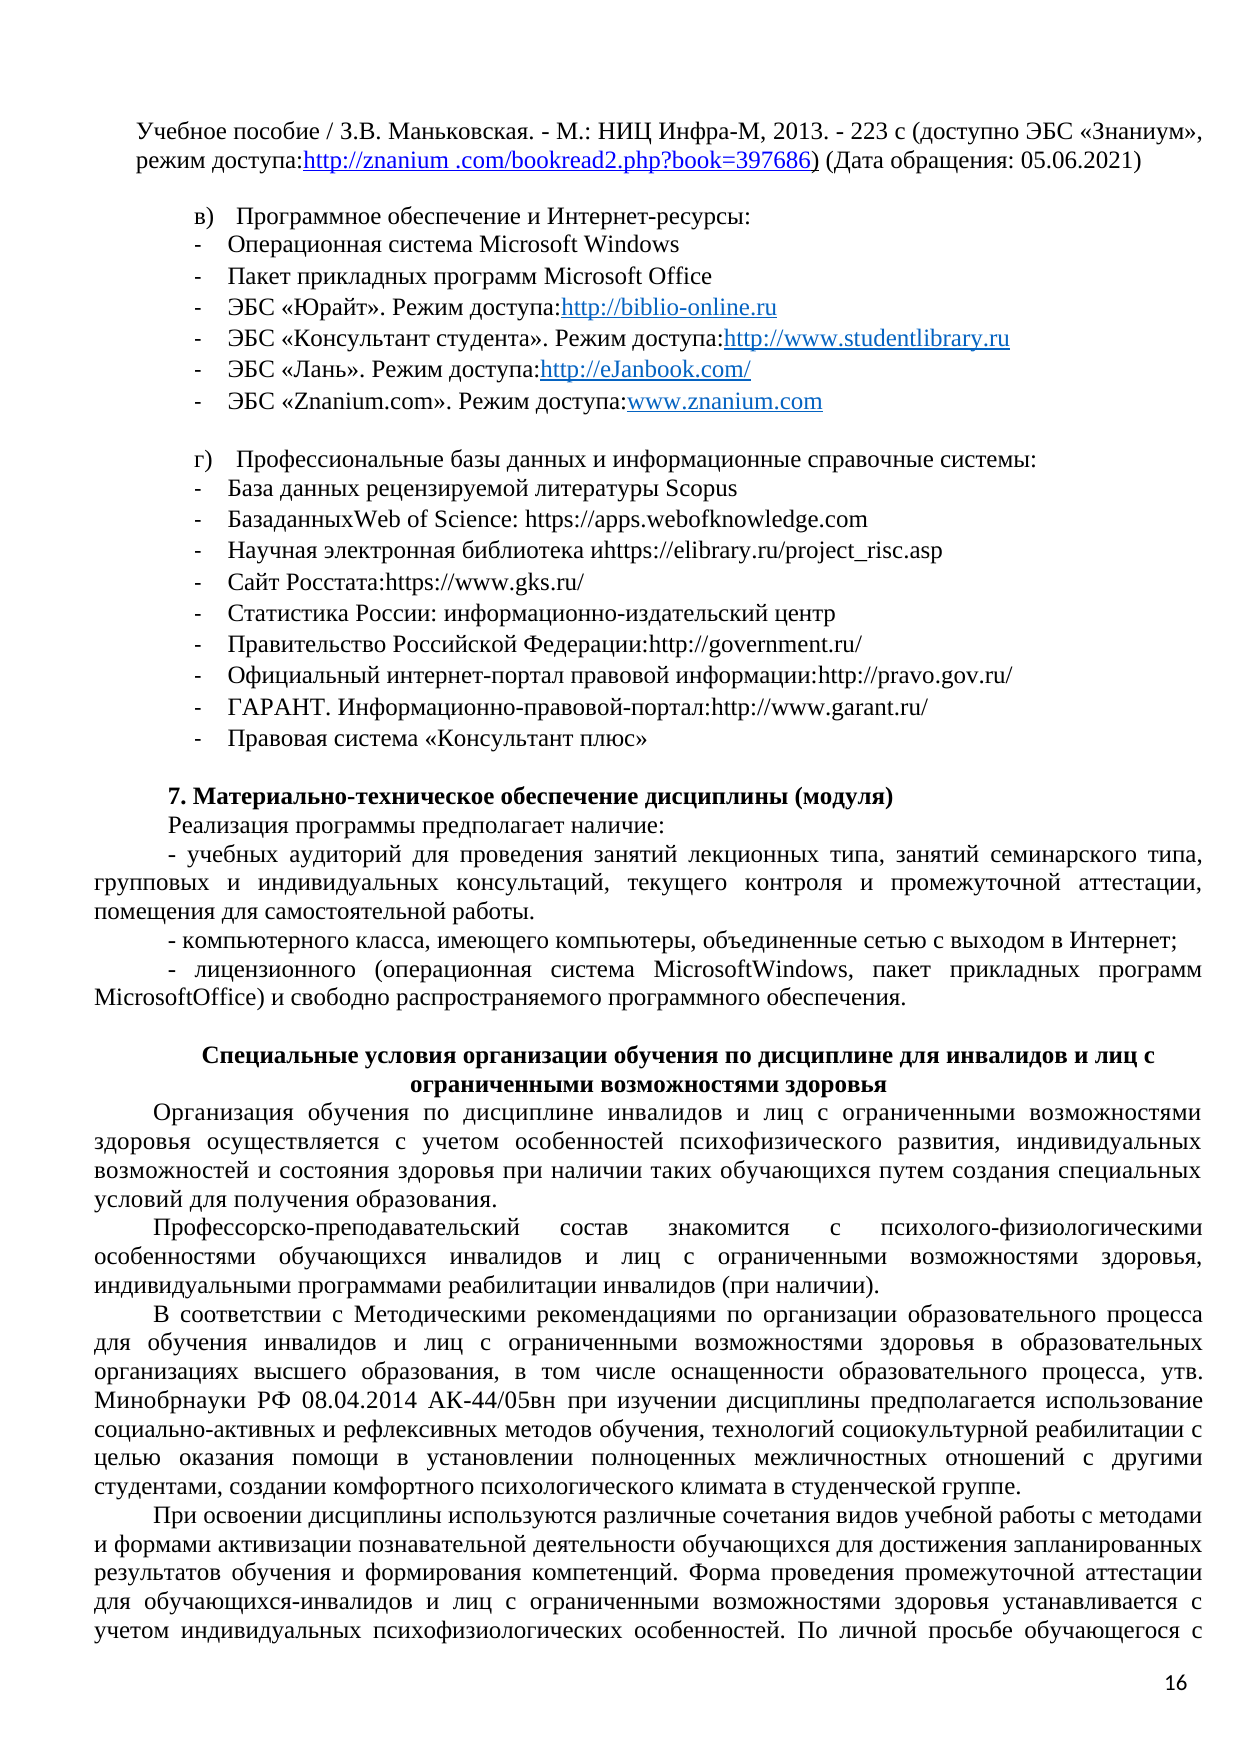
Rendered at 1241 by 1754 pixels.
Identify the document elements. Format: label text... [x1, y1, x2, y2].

list База данных рецензируемой литературы Scopus [94, 473, 1203, 502]
list БазаданныхWeb of Science: https://apps.webofknowledge.com [94, 504, 1203, 533]
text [94, 1500, 1203, 1644]
list ЭБС «Консультант студента». Режим доступа:http://www.studentlibrary.ru [94, 323, 1203, 352]
text Организация обучения по дисциплине инвалидов и лиц с ограниченными возможностями здоровья осуществляется с учетом особенностей психофизического развития, индивидуальных возможностей и состояния здоровья при наличии таких обучающихся путем создания специальных условий для получения образования. [94, 1097, 1203, 1212]
list Правовая система «Консультант плюс» [94, 723, 1203, 752]
text Реализация программы предполагает наличие: [94, 810, 1203, 839]
text В соответствии с Методическими рекомендациями по организации образовательного процесса для обучения инвалидов и лиц с ограниченными возможностями здоровья в образовательных организациях высшего образования, в том числе оснащенности образовательного процесса, утв. Минобрнауки РФ 08.04.2014 АК-44/05вн при изучении дисциплины предполагается использование социально-активных и рефлексивных методов обучения, технологий социокультурной реабилитации с целью оказания помощи в установлении полноценных межличностных отношений с другими студентами, создании комфортного психологического климата в студенческой группе. [94, 1356, 1203, 1500]
list ГАРАНТ. Информационно-правовой-портал:http://www.garant.ru/ [94, 692, 1203, 720]
list Научная электронная библиотека иhttps://elibrary.ru/project_risc.asp [94, 535, 1203, 564]
text Специальные условия организации обучения по дисциплине для инвалидов и лиц с ограниченными возможностями здоровья [94, 1040, 1203, 1097]
text - учебных аудиторий для проведения занятий лекционных типа, занятий семинарского типа, групповых и индивидуальных консультаций, текущего контроля и промежуточной аттестации, помещения для самостоятельной работы. [94, 839, 1203, 925]
list Правительство Российской Федерации:http://government.ru/ [94, 629, 1203, 658]
list Сайт Росстата:https://www.gks.ru/ [94, 567, 1203, 595]
list ЭБС «Лань». Режим доступа:http://eJanbook.com/ [94, 354, 1203, 383]
text г) Профессиональные базы данных и информационные справочные системы: [94, 444, 1203, 473]
list Пакет прикладных программ Microsoft Office [94, 261, 1203, 289]
text 7. Материально-техническое обеспечение дисциплины (модуля) [94, 781, 1203, 810]
text - компьютерного класса, имеющего компьютеры, объединенные сетью с выходом в Интернет; [94, 925, 1203, 954]
list Операционная система Microsoft Windows [94, 229, 1203, 258]
text Профессорско-преподавательский состав знакомится с психолого-физиологическими особенностями обучающихся инвалидов и лиц с ограниченными возможностями здоровья, индивидуальными программами реабилитации инвалидов (при наличии). [94, 1212, 1203, 1299]
list ЭБС «Znanium.com». Режим доступа:www.znanium.com [94, 386, 1203, 414]
text - лицензионного (операционная система MicrosoftWindows, пакет прикладных программ MicrosoftOffice) и свободно распространяемого программного обеспечения. [94, 954, 1203, 1011]
list Статистика России: информационно-издательский центр [94, 598, 1203, 627]
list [136, 116, 1203, 174]
list Официальный интернет-портал правовой информации:http://pravo.gov.ru/ [94, 660, 1203, 689]
list ЭБС «Юрайт». Режим доступа:http://biblio-online.ru [94, 292, 1203, 321]
text в) Программное обеспечение и Интернет-ресурсы: [94, 201, 1203, 229]
